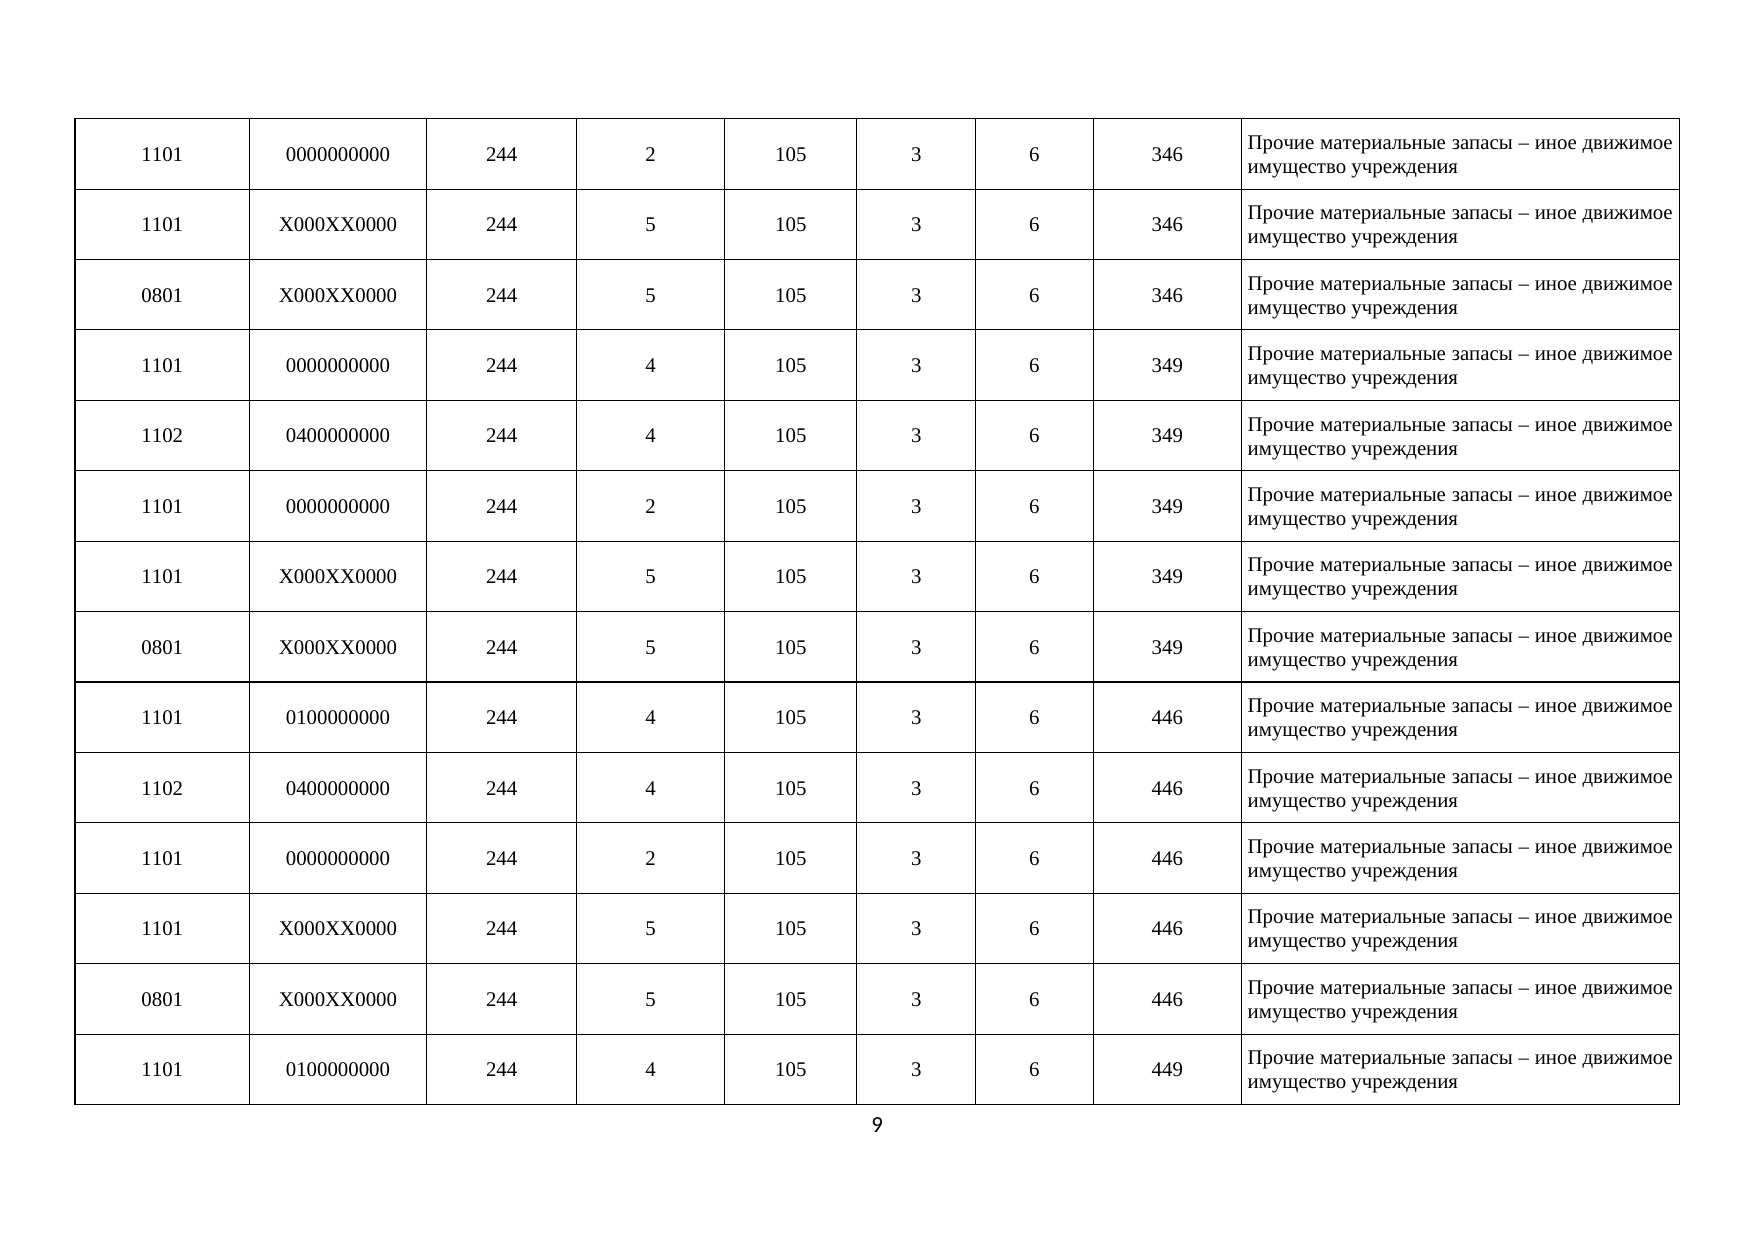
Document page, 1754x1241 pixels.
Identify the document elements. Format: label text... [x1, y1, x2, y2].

table_cell 446 [1094, 894, 1241, 963]
table_cell 1102 [76, 753, 249, 822]
table_cell 6 [976, 401, 1093, 470]
table_cell 6 [976, 753, 1093, 822]
table_cell 2 [577, 471, 724, 541]
table_cell 0000000000 [250, 471, 426, 541]
table_cell 0000000000 [250, 823, 426, 893]
table_cell 105 [725, 1035, 856, 1104]
table_cell 3 [857, 190, 975, 259]
table_cell 105 [725, 330, 856, 400]
table_cell 349 [1094, 330, 1241, 400]
table_cell 1102 [76, 401, 249, 470]
table_cell 3 [857, 823, 975, 893]
table_cell 244 [427, 330, 576, 400]
table_cell 244 [427, 1035, 576, 1104]
table_cell 2 [577, 823, 724, 893]
table_cell Прочие материальные запасы – иное движимое имущество учреждения [1242, 401, 1679, 470]
table_cell 6 [976, 823, 1093, 893]
table_cell 3 [857, 1035, 975, 1104]
table_cell 105 [725, 401, 856, 470]
table_cell 244 [427, 542, 576, 611]
table_cell 244 [427, 471, 576, 541]
table_cell Прочие материальные запасы – иное движимое имущество учреждения [1242, 330, 1679, 400]
table_cell Прочие материальные запасы – иное движимое имущество учреждения [1242, 683, 1679, 752]
table_cell 0801 [76, 612, 249, 681]
table_cell Х000ХХ0000 [250, 260, 426, 329]
table_cell 244 [427, 190, 576, 259]
table_cell 3 [857, 753, 975, 822]
table_cell 0400000000 [250, 753, 426, 822]
table_cell 3 [857, 330, 975, 400]
table_cell Х000ХХ0000 [250, 612, 426, 681]
table_cell 6 [976, 1035, 1093, 1104]
table_cell 0000000000 [250, 119, 426, 188]
table_cell 105 [725, 753, 856, 822]
table_cell 5 [577, 964, 724, 1033]
table_cell 5 [577, 542, 724, 611]
table_cell 6 [976, 330, 1093, 400]
table_cell 3 [857, 542, 975, 611]
table_cell 105 [725, 471, 856, 541]
table_cell 244 [427, 823, 576, 893]
table_cell 4 [577, 401, 724, 470]
table_cell 5 [577, 260, 724, 329]
table_cell 244 [427, 753, 576, 822]
table_cell 6 [976, 894, 1093, 963]
table_cell 3 [857, 964, 975, 1033]
table_cell 6 [976, 683, 1093, 752]
table_cell 4 [577, 1035, 724, 1104]
table_cell Прочие материальные запасы – иное движимое имущество учреждения [1242, 823, 1679, 893]
table_cell 1101 [76, 119, 249, 188]
table_cell 349 [1094, 471, 1241, 541]
table_cell 346 [1094, 260, 1241, 329]
table_cell 244 [427, 894, 576, 963]
table_cell 1101 [76, 190, 249, 259]
table_cell 5 [577, 612, 724, 681]
table_cell 5 [577, 894, 724, 963]
table_cell Прочие материальные запасы – иное движимое имущество учреждения [1242, 260, 1679, 329]
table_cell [1242, 190, 1679, 259]
table_cell Х000ХХ0000 [250, 542, 426, 611]
table_cell 4 [577, 753, 724, 822]
table_cell 346 [1094, 119, 1241, 188]
table_cell 105 [725, 190, 856, 259]
table_cell 1101 [76, 683, 249, 752]
table_cell 3 [857, 612, 975, 681]
table_cell 244 [427, 119, 576, 188]
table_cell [1242, 964, 1679, 1033]
table_cell 244 [427, 260, 576, 329]
table_cell 4 [577, 683, 724, 752]
table_cell Прочие материальные запасы – иное движимое имущество учреждения [1242, 471, 1679, 541]
table_cell 1101 [76, 330, 249, 400]
table_cell Прочие материальные запасы – иное движимое имущество учреждения [1242, 894, 1679, 963]
table_cell Прочие материальные запасы – иное движимое имущество учреждения [1242, 753, 1679, 822]
table_cell 3 [857, 471, 975, 541]
table_cell 105 [725, 612, 856, 681]
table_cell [1242, 1035, 1679, 1104]
table_cell 105 [725, 683, 856, 752]
table_cell 0000000000 [250, 330, 426, 400]
table_cell 349 [1094, 401, 1241, 470]
table_cell Х000ХХ0000 [250, 894, 426, 963]
table_cell 1101 [76, 1035, 249, 1104]
table_cell 6 [976, 260, 1093, 329]
table_cell 3 [857, 894, 975, 963]
table_cell 6 [976, 964, 1093, 1033]
table_cell 0400000000 [250, 401, 426, 470]
table_cell 105 [725, 823, 856, 893]
table_cell Прочие материальные запасы – иное движимое имущество учреждения [1242, 542, 1679, 611]
table_cell Х000ХХ0000 [250, 190, 426, 259]
table_cell 1101 [76, 823, 249, 893]
table_cell 346 [1094, 190, 1241, 259]
table_cell 244 [427, 683, 576, 752]
table_cell 446 [1094, 683, 1241, 752]
table_cell 105 [725, 542, 856, 611]
table_cell 446 [1094, 753, 1241, 822]
table_cell 446 [1094, 823, 1241, 893]
table_cell 0100000000 [250, 1035, 426, 1104]
table_cell 105 [725, 260, 856, 329]
table_cell 3 [857, 683, 975, 752]
table_cell 0801 [76, 964, 249, 1033]
table_cell 349 [1094, 612, 1241, 681]
table_cell 4 [577, 330, 724, 400]
table_cell 6 [976, 612, 1093, 681]
table_cell 1101 [76, 471, 249, 541]
table_cell 6 [976, 119, 1093, 188]
table_cell 244 [427, 612, 576, 681]
table_cell 244 [427, 401, 576, 470]
table_cell 446 [1094, 964, 1241, 1033]
table_cell 244 [427, 964, 576, 1033]
table_cell 2 [577, 119, 724, 188]
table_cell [1242, 119, 1679, 188]
table_cell 6 [976, 542, 1093, 611]
table_cell 1101 [76, 894, 249, 963]
table_cell 6 [976, 471, 1093, 541]
table_cell 105 [725, 964, 856, 1033]
table_cell 5 [577, 190, 724, 259]
table_cell 105 [725, 894, 856, 963]
table_cell 0801 [76, 260, 249, 329]
table_cell 3 [857, 401, 975, 470]
table_cell 3 [857, 119, 975, 188]
table_cell 449 [1094, 1035, 1241, 1104]
table_cell 0100000000 [250, 683, 426, 752]
table_cell 3 [857, 260, 975, 329]
table_cell Х000ХХ0000 [250, 964, 426, 1033]
table_cell 6 [976, 190, 1093, 259]
table_cell 105 [725, 119, 856, 188]
table_cell 1101 [76, 542, 249, 611]
table_cell 349 [1094, 542, 1241, 611]
table_cell Прочие материальные запасы – иное движимое имущество учреждения [1242, 612, 1679, 681]
